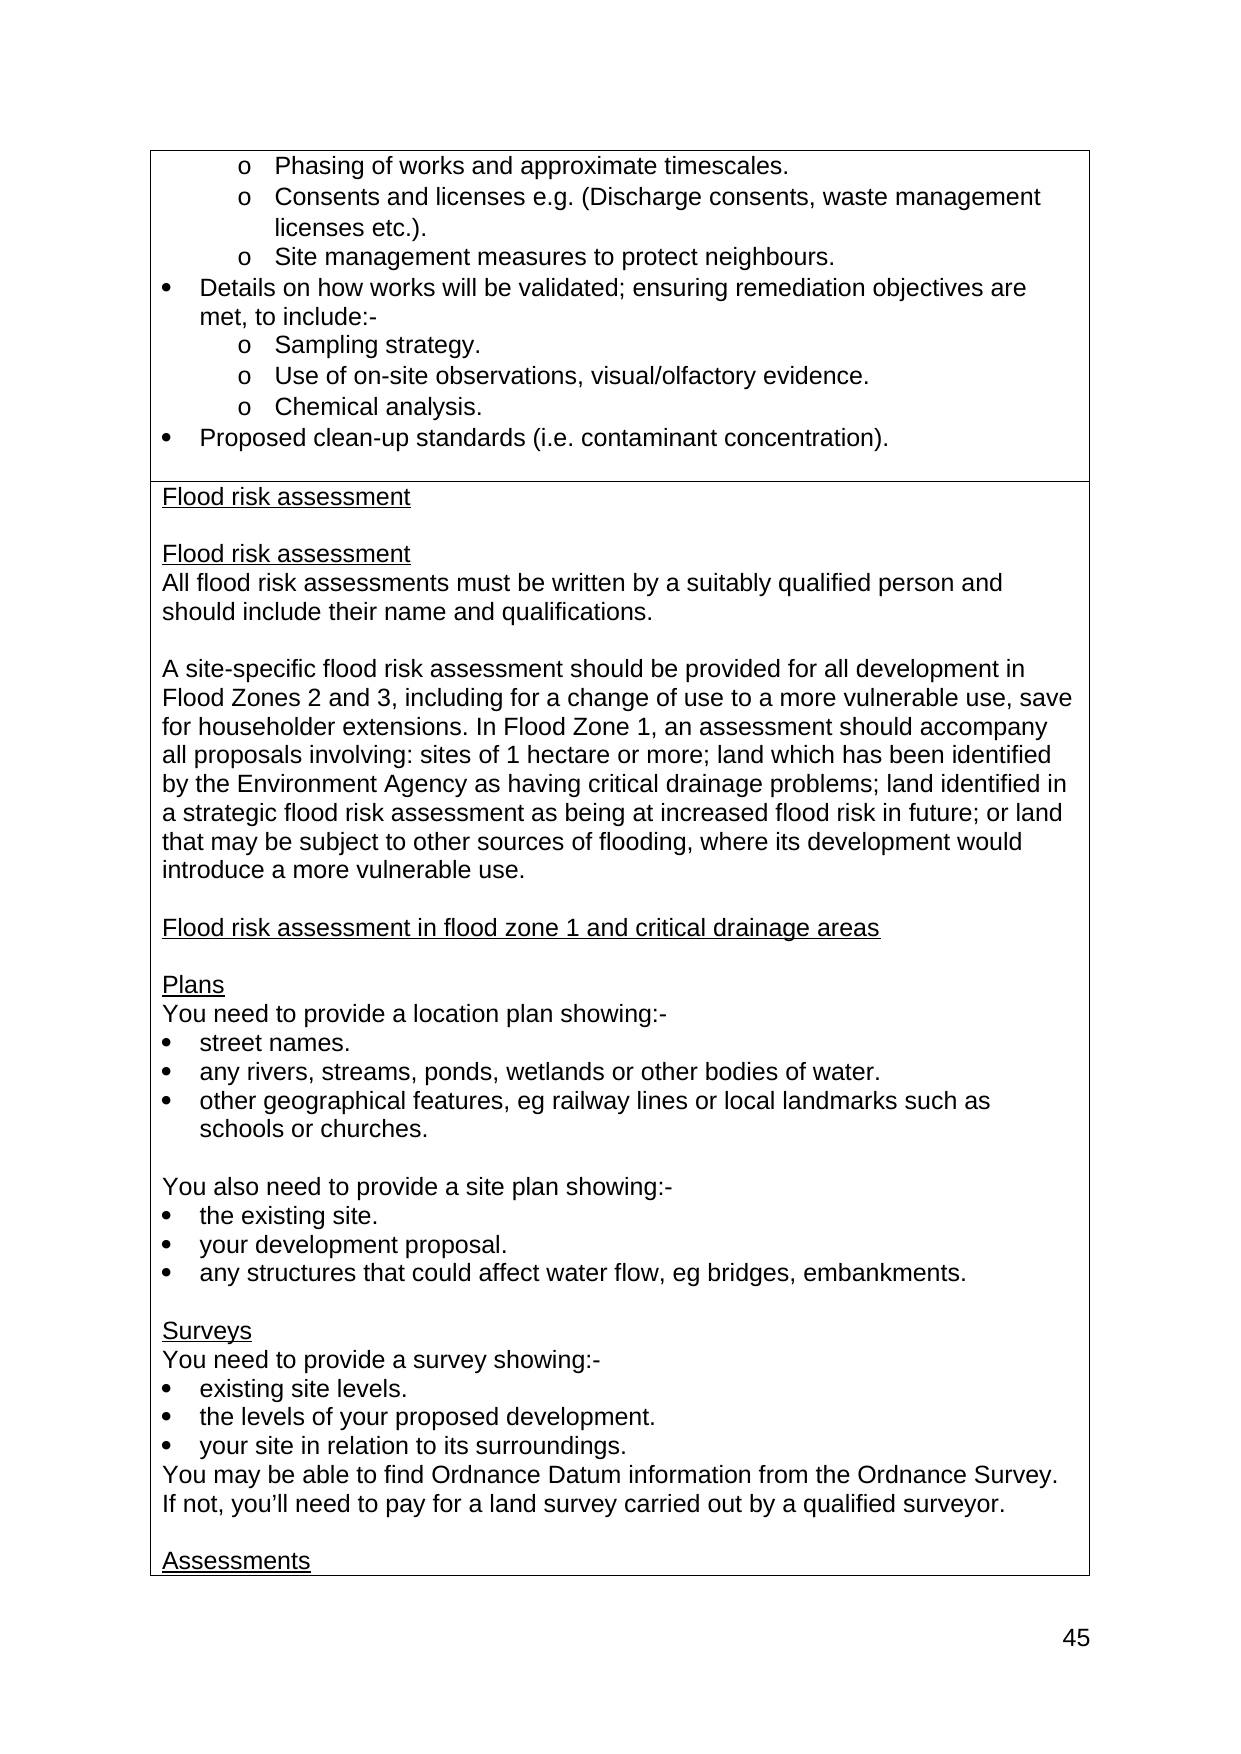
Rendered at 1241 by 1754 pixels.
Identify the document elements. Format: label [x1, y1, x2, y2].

table_cell [151, 482, 1089, 1575]
table_cell [151, 151, 1089, 481]
